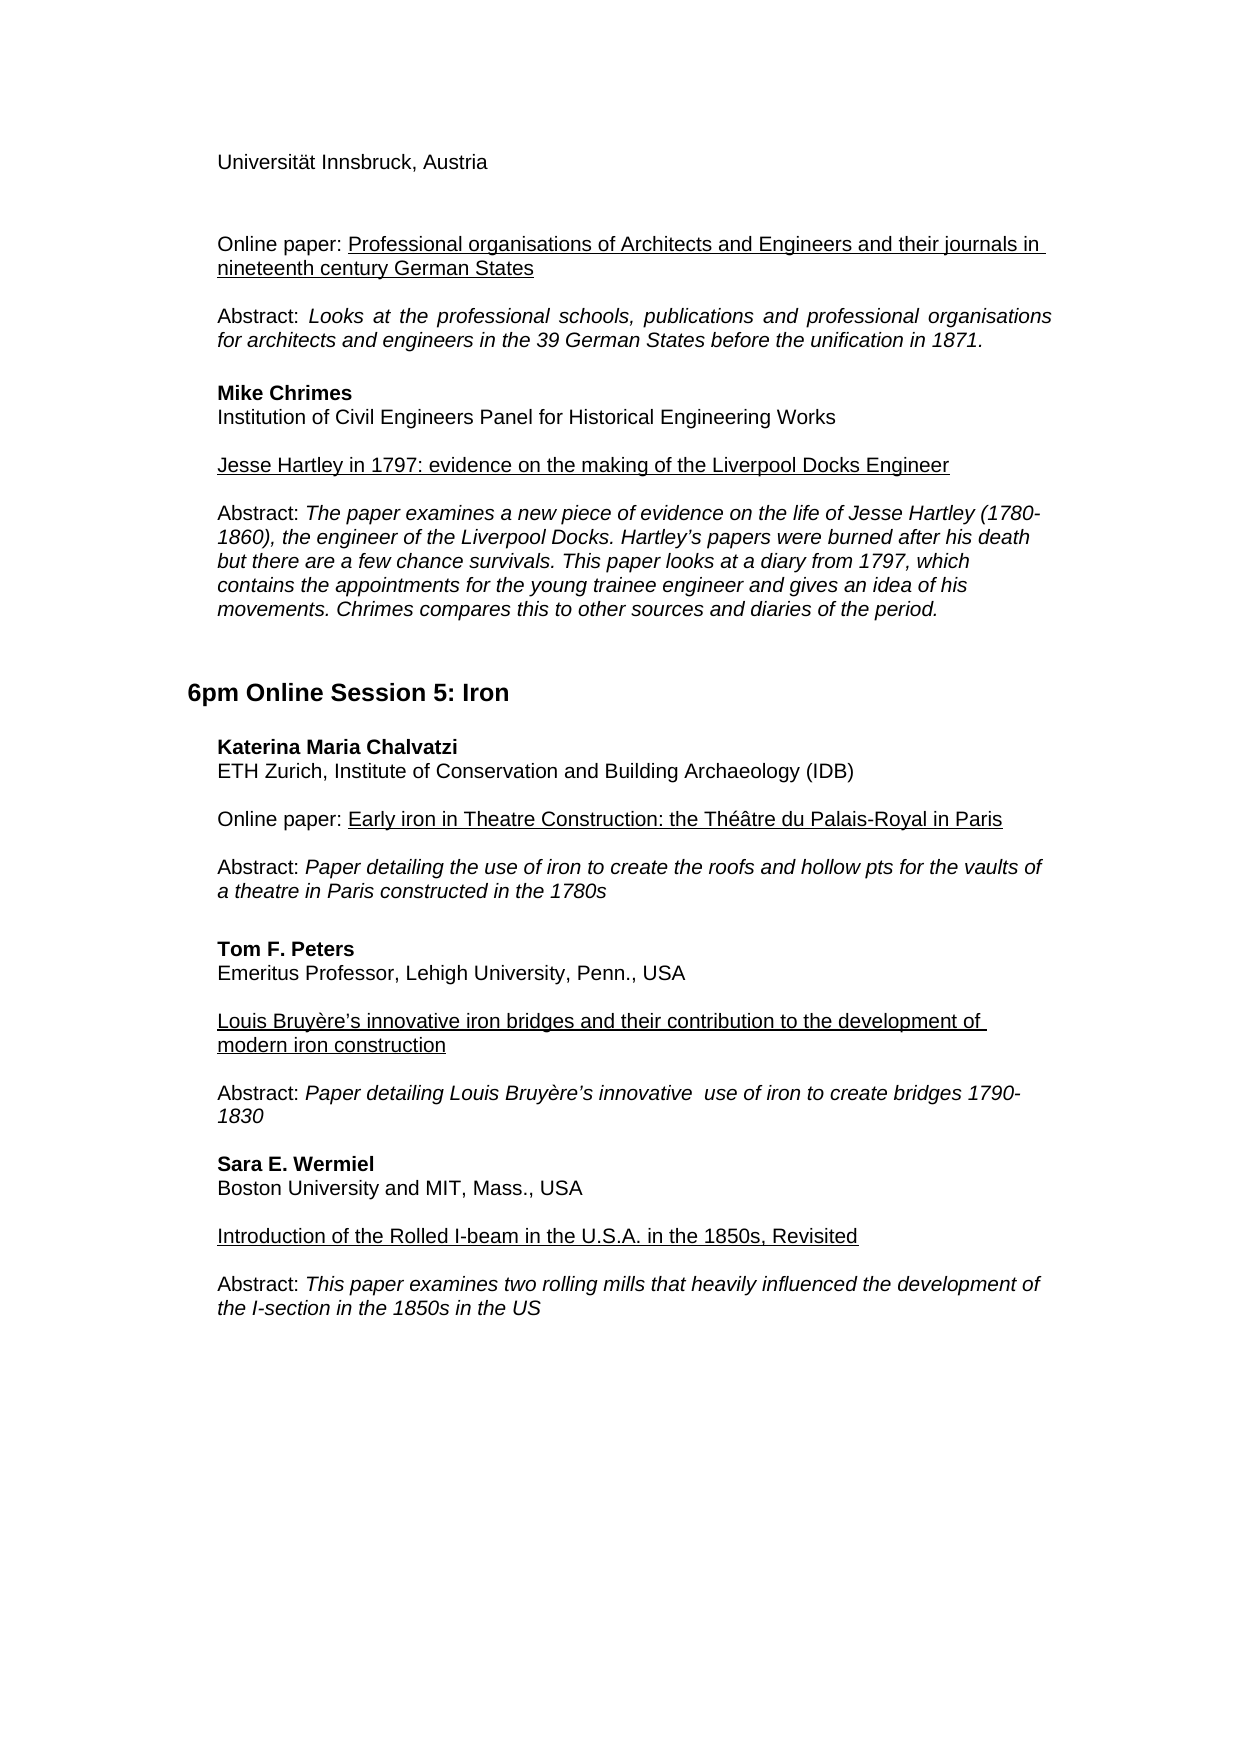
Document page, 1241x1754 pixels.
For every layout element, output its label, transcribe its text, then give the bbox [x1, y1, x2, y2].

text Mike Chrimes [217, 381, 1053, 405]
text Introduction of the Rolled I-beam in the U.S.A. in the 1850s, Revisited [217, 1224, 1053, 1248]
text Abstract: The paper examines a new piece of evidence on the life of Jesse Hartley (1780-1860), the engineer of the Liverpool Docks. Hartley’s papers were burned after his death but there are a few chance survivals. This paper looks at a diary from 1797, which contains the appointments for the young trainee engineer and gives an idea of his movements. Chrimes compares this to other sources and diaries of the period. [217, 501, 1053, 621]
text Online paper: Early iron in Theatre Construction: the Théâtre du Palais-Royal in Paris [217, 807, 1053, 831]
text Abstract: This paper examines two rolling mills that heavily influenced the development of the I-section in the 1850s in the US [217, 1272, 1053, 1320]
text Sara E. Wermiel [217, 1152, 1053, 1176]
text Institution of Civil Engineers Panel for Historical Engineering Works [217, 405, 1053, 429]
text Katerina Maria Chalvatzi [217, 735, 1053, 759]
text Louis Bruyère’s innovative iron bridges and their contribution to the development of modern iron construction [217, 1008, 1053, 1056]
text ETH Zurich, Institute of Conservation and Building Archaeology (IDB) [217, 759, 1053, 783]
text Abstract: Paper detailing the use of iron to create the roofs and hollow pts for the vaults of a theatre in Paris constructed in the 1780s [217, 854, 1053, 902]
text Universität Innsbruck, Austria [217, 150, 1053, 174]
text Jesse Hartley in 1797: evidence on the making of the Liverpool Docks Engineer [217, 453, 1053, 477]
text Abstract: Looks at the professional schools, publications and professional organisations for architects and engineers in the 39 German States before the unification in 1871. [217, 304, 1053, 352]
text Boston University and MIT, Mass., USA [217, 1176, 1053, 1200]
text 6pm Online Session 5: Iron [187, 678, 1053, 706]
text Tom F. Peters [217, 937, 1053, 961]
text Online paper: Professional organisations of Architects and Engineers and their journals in nineteenth century German States [217, 232, 1053, 280]
text Emeritus Professor, Lehigh University, Penn., USA [217, 961, 1053, 984]
text Abstract: Paper detailing Louis Bruyère’s innovative use of iron to create bridges 1790-1830 [217, 1080, 1053, 1128]
